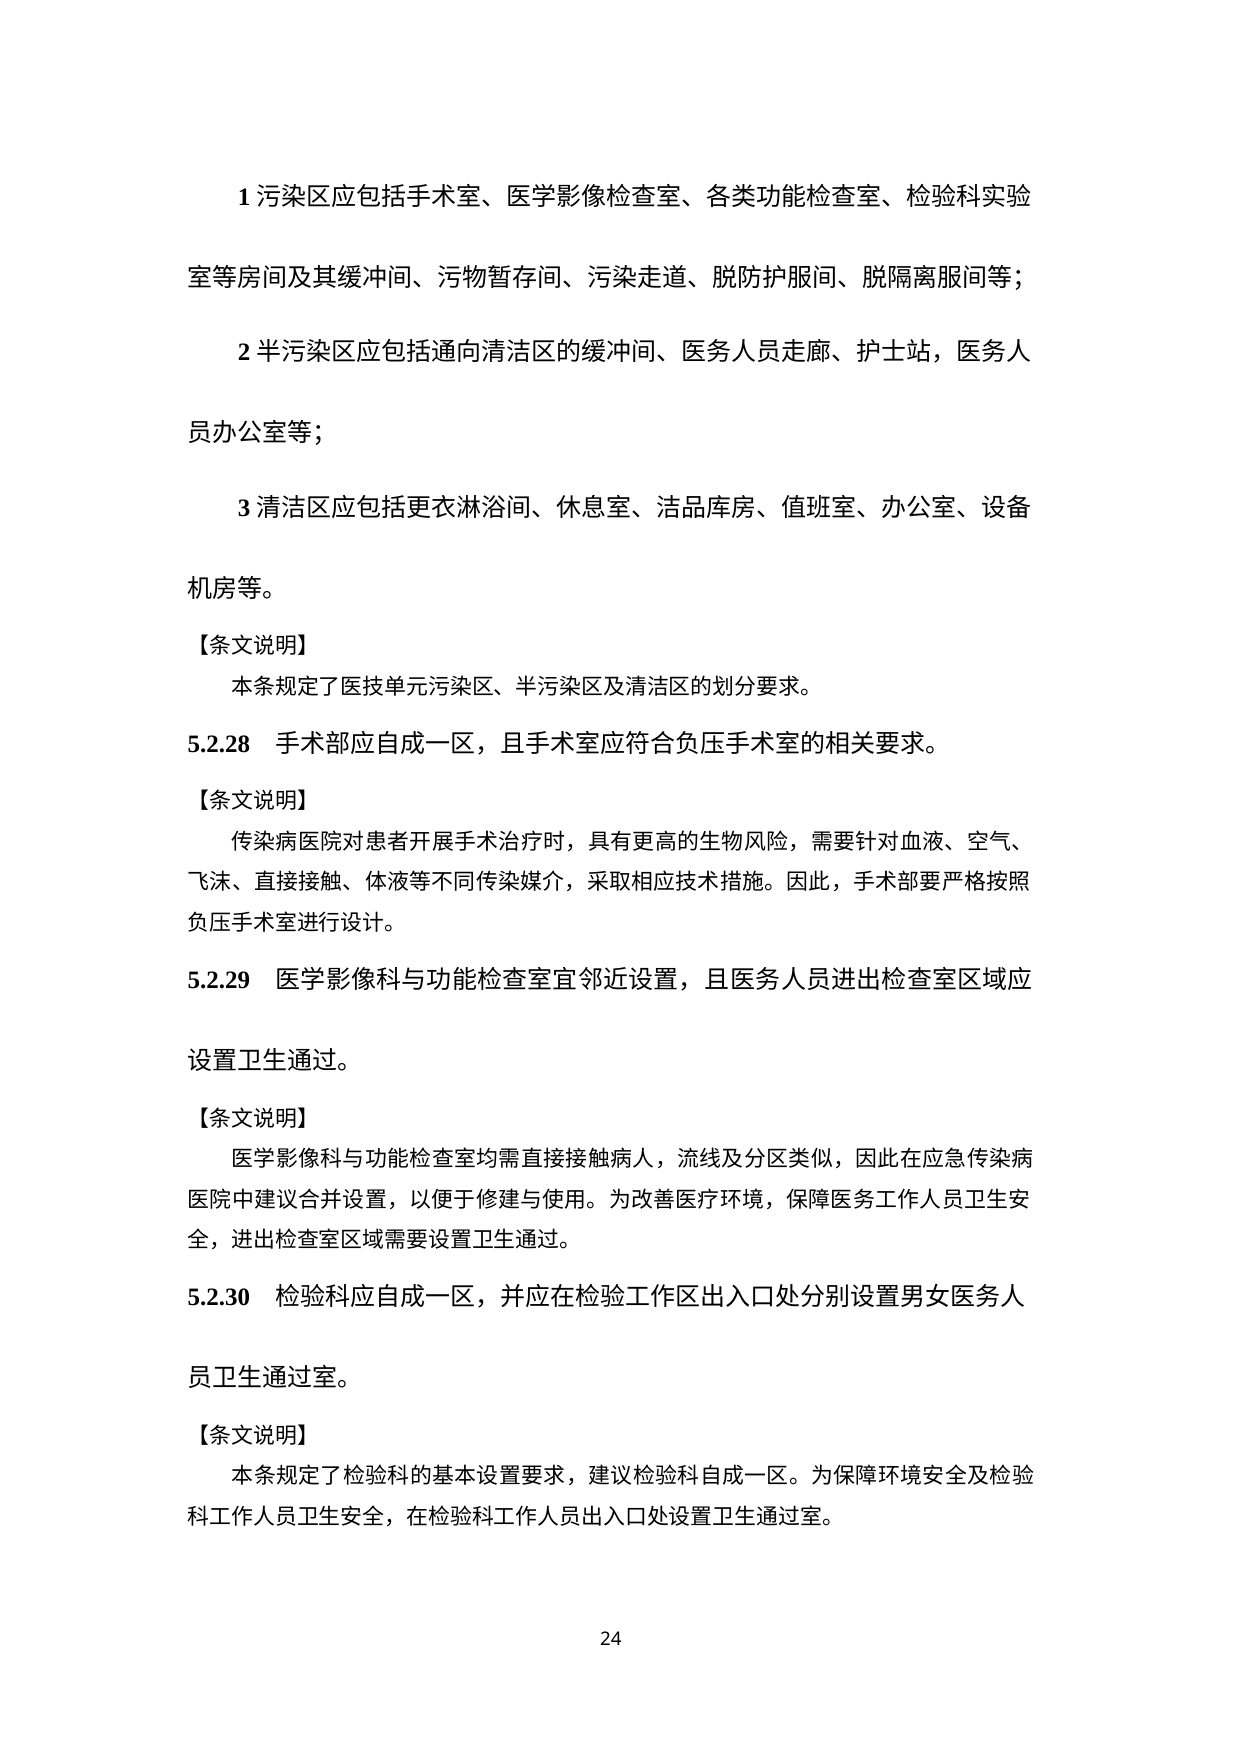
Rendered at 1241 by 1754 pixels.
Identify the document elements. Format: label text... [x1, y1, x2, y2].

text 【条文说明】 [187, 1418, 1034, 1450]
text 医学影像科与功能检查室均需直接接触病人，流线及分区类似，因此在应急传染病医院中建议合并设置，以便于修建与使用。为改善医疗环境，保障医务工作人员卫生安全，进出检查室区域需要设置卫生通过。 [187, 1141, 1034, 1254]
text 3 清洁区应包括更衣淋浴间、休息室、洁品库房、值班室、办公室、设备机房等。 [187, 473, 1034, 619]
text 传染病医院对患者开展手术治疗时，具有更高的生物风险，需要针对血液、空气、飞沫、直接接触、体液等不同传染媒介，采取相应技术措施。因此，手术部要严格按照负压手术室进行设计。 [187, 823, 1034, 937]
text 2 半污染区应包括通向清洁区的缓冲间、医务人员走廊、护士站，医务人员办公室等； [187, 317, 1034, 463]
text 本条规定了检验科的基本设置要求，建议检验科自成一区。为保障环境安全及检验科工作人员卫生安全，在检验科工作人员出入口处设置卫生通过室。 [187, 1458, 1034, 1531]
text 1 污染区应包括手术室、医学影像检查室、各类功能检查室、检验科实验室等房间及其缓冲间、污物暂存间、污染走道、脱防护服间、脱隔离服间等； [187, 162, 1034, 308]
text 5.2.28 手术部应自成一区，且手术室应符合负压手术室的相关要求。 [187, 709, 1034, 774]
text 5.2.30 检验科应自成一区，并应在检验工作区出入口处分别设置男女医务人员卫生通过室。 [187, 1262, 1034, 1408]
text 5.2.29 医学影像科与功能检查室宜邻近设置，且医务人员进出检查室区域应设置卫生通过。 [187, 945, 1034, 1091]
text 【条文说明】 [187, 783, 1034, 815]
text 本条规定了医技单元污染区、半污染区及清洁区的划分要求。 [187, 668, 1034, 701]
text 【条文说明】 [187, 628, 1034, 660]
text 【条文说明】 [187, 1100, 1034, 1133]
